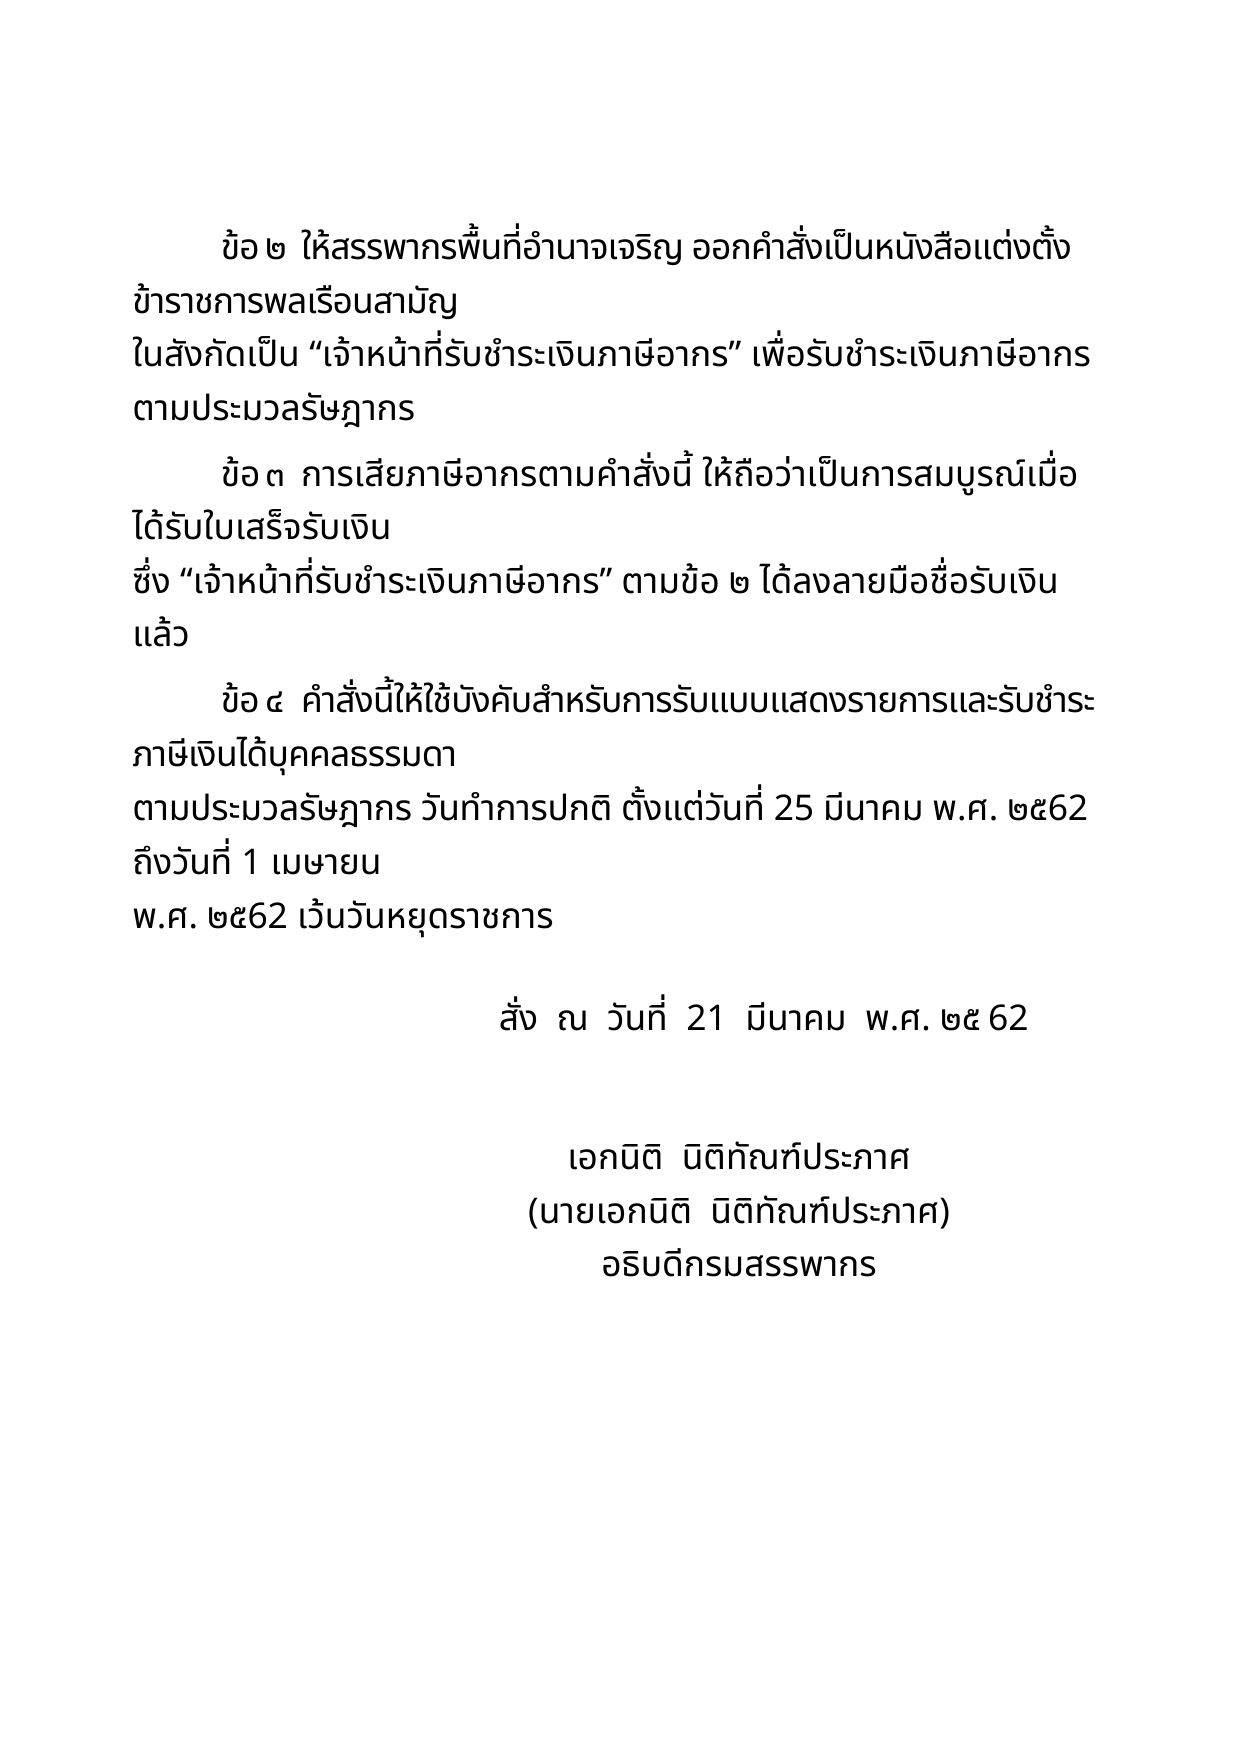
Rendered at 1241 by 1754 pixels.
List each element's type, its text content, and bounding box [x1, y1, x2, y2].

text อธิบดีกรมสรรพากร [376, 1239, 1102, 1293]
text ข้อ ๒ ให้สรรพากรพื้นที่อำนาจเจริญ ออกคำสั่งเป็นหนังสือแต่งตั้งข้าราชการพลเรือนสามัญ ในสังกัดเป็น “เจ้าหน้าที่รับชำระเงินภาษีอากร” เพื่อรับชำระเงินภาษีอากรตามประมวลรัษฎากร [132, 222, 1096, 436]
text เอกนิติ นิติทัณฑ์ประภาศ [339, 1132, 1102, 1185]
text สั่ง ณ วันที่ 21 มีนาคม พ.ศ. ๒๕62 [376, 992, 1096, 1046]
text ข้อ ๓ การเสียภาษีอากรตามคำสั่งนี้ ให้ถือว่าเป็นการสมบูรณ์เมื่อได้รับใบเสร็จรับเงิน ซึ่ง “เจ้าหน้าที่รับชำระเงินภาษีอากร” ตามข้อ ๒ ได้ลงลายมือชื่อรับเงินแล้ว [132, 449, 1096, 663]
text ข้อ ๔ คำสั่งนี้ให้ใช้บังคับสำหรับการรับแบบแสดงรายการและรับชำระภาษีเงินได้บุคคลธรรมดา ตามประมวลรัษฎากร วันทำการปกติ ตั้งแต่วันที่ 25 มีนาคม พ.ศ. ๒๕62 ถึงวันที่ 1 เมษายน พ.ศ. ๒๕62 เว้นวันหยุดราชการ [132, 675, 1096, 944]
text (นายเอกนิติ นิติทัณฑ์ประภาศ) [376, 1185, 1102, 1239]
